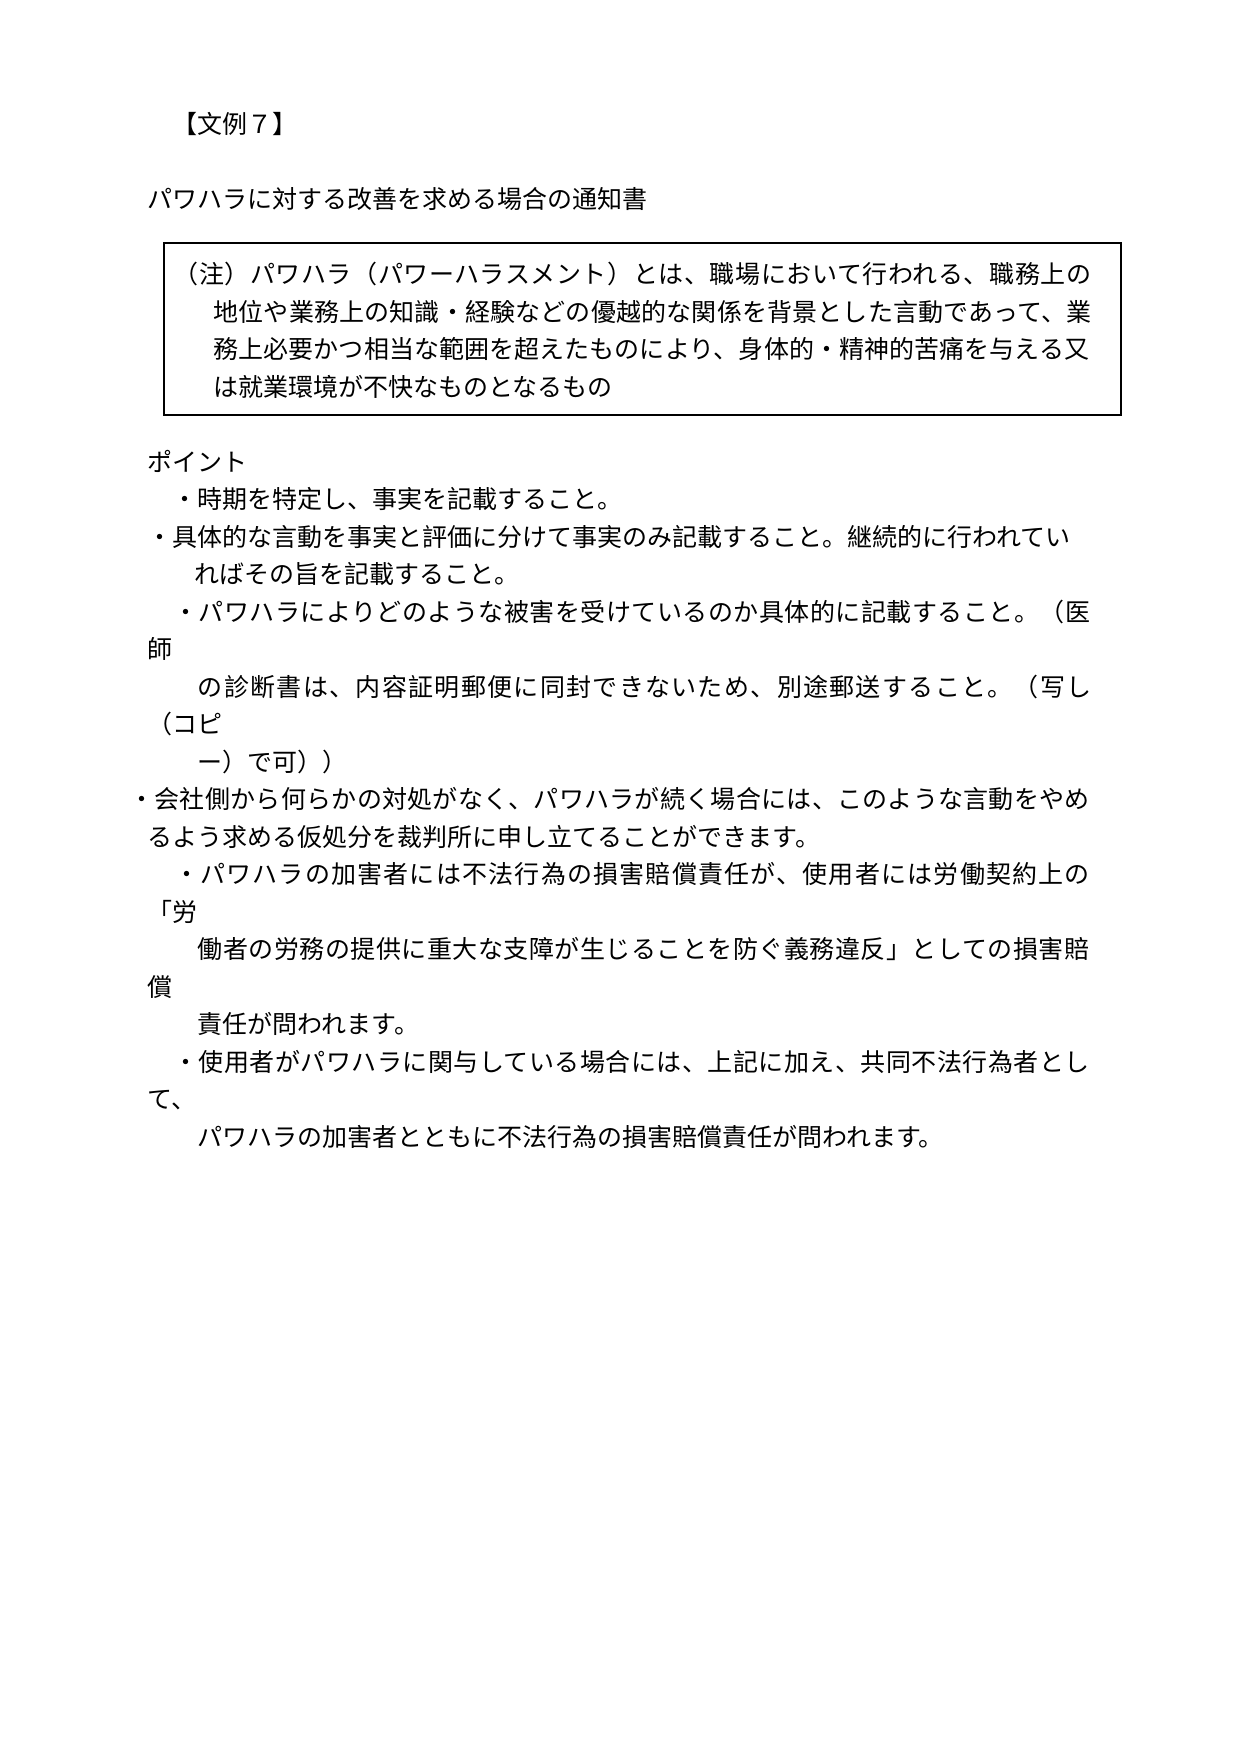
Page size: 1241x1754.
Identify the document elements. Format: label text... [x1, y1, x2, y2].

text ればその旨を記載すること。 [169, 554, 1093, 592]
text （注）パワハラ（パワーハラスメント）とは、職場において行われる、職務上の地位や業務上の知識・経験などの優越的な関係を背景とした言動であって、業務上必要かつ相当な範囲を超えたものにより、身体的・精神的苦痛を与える又は就業環境が不快なものとなるもの [148, 254, 1093, 404]
text 【文例７】 [148, 104, 1093, 142]
text ・時期を特定し、事実を記載すること。 [148, 479, 1093, 517]
text の診断書は、内容証明郵便に同封できないため、別途郵送すること。（写し（コピ [148, 667, 1093, 742]
text ・パワハラの加害者には不法行為の損害賠償責任が、使用者には労働契約上の「労 [148, 854, 1093, 929]
text パワハラの加害者とともに不法行為の損害賠償責任が問われます。 [148, 1117, 1093, 1154]
text ・会社側から何らかの対処がなく、パワハラが続く場合には、このような言動をやめるよう求める仮処分を裁判所に申し立てることができます。 [104, 779, 1093, 854]
text ・使用者がパワハラに関与している場合には、上記に加え、共同不法行為者として、 [148, 1042, 1093, 1117]
text ー）で可）） [148, 742, 1093, 779]
text ポイント [148, 442, 1093, 479]
text ・具体的な言動を事実と評価に分けて事実のみ記載すること。継続的に行われてい [148, 517, 1093, 554]
text 責任が問われます。 [148, 1004, 1093, 1042]
text パワハラに対する改善を求める場合の通知書 [148, 179, 1093, 217]
text ・パワハラによりどのような被害を受けているのか具体的に記載すること。（医師 [148, 592, 1093, 667]
text 働者の労務の提供に重大な支障が生じることを防ぐ義務違反」としての損害賠償 [148, 929, 1093, 1004]
